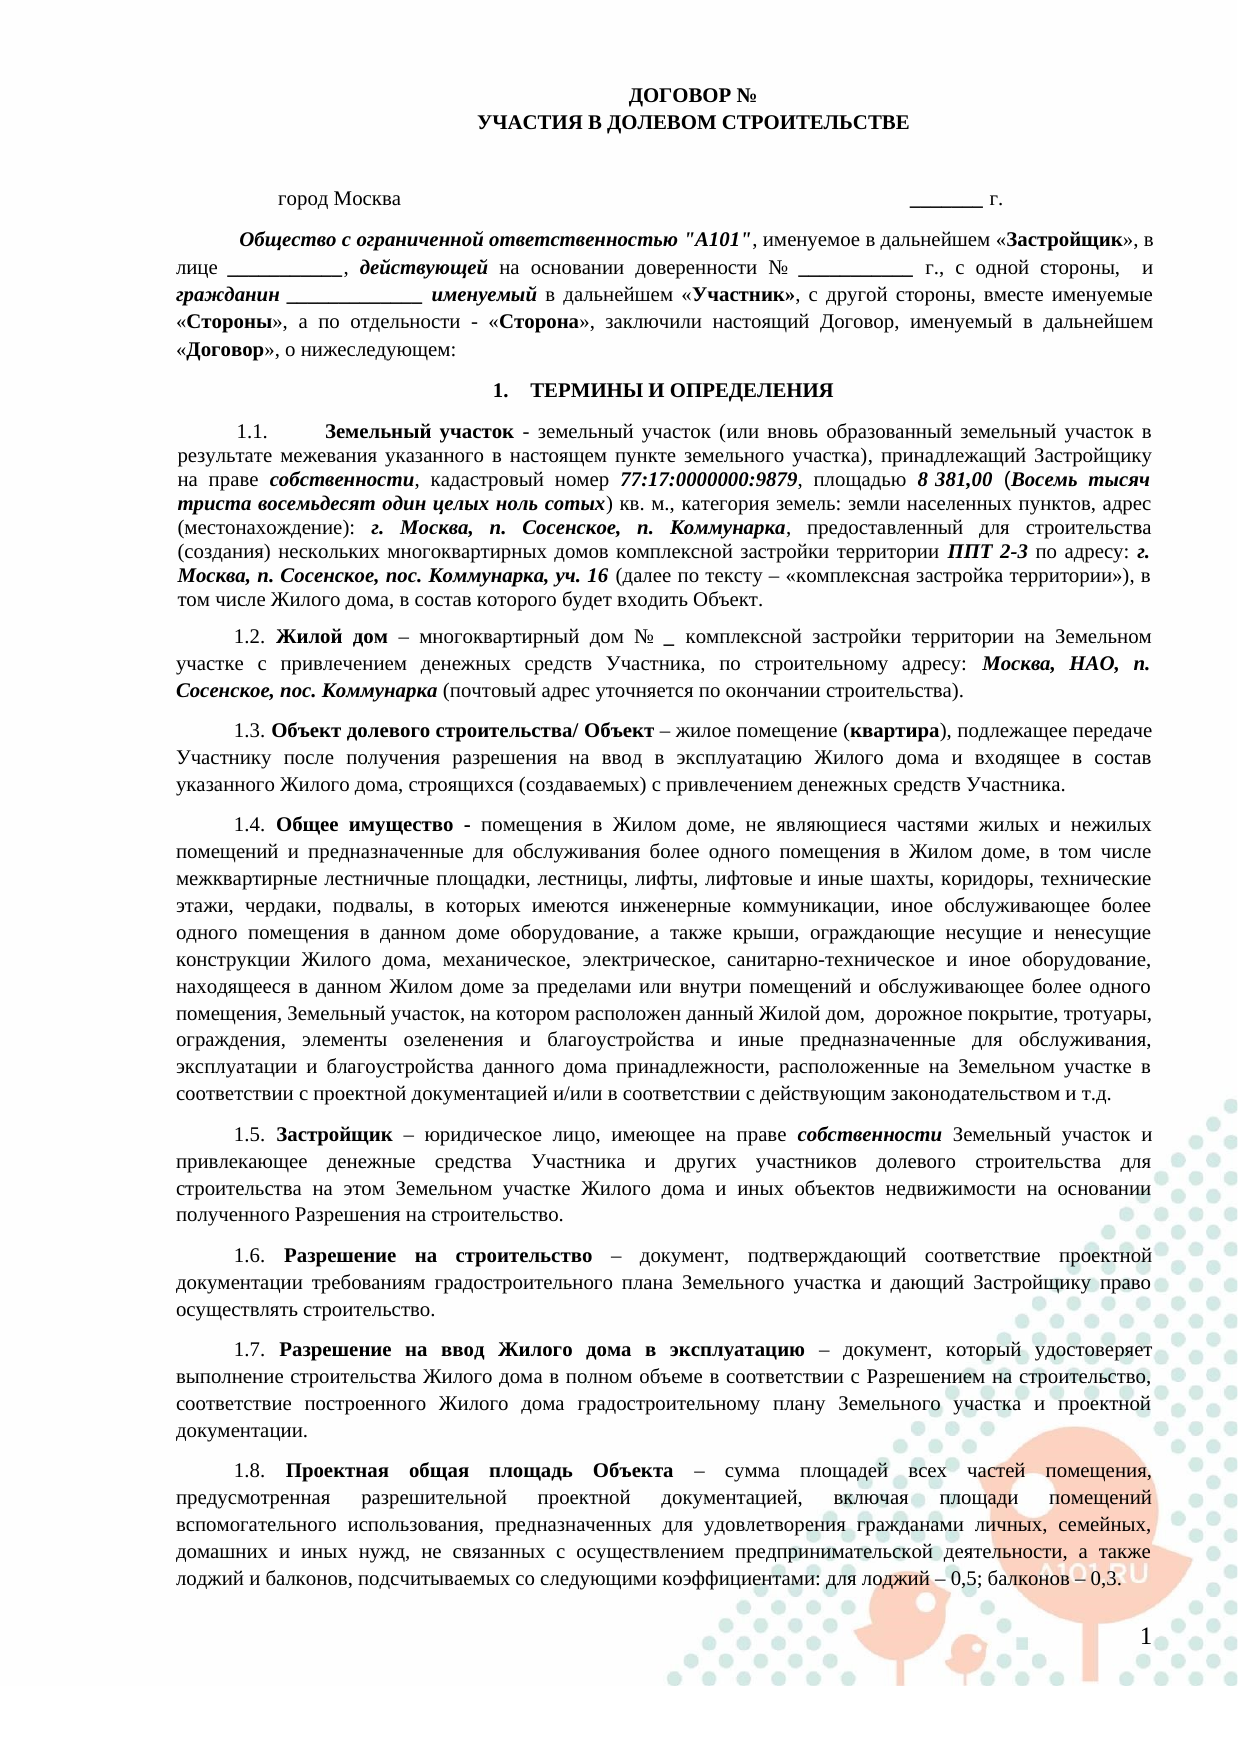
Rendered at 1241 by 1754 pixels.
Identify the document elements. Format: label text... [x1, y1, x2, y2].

text 1.3. Объект долевого строительства/ Объект – жилое помещение (квартира), подлежащее передаче Участнику после получения разрешения на ввод в эксплуатацию Жилого дома и входящее в состав указанного Жилого дома, строящихся (создаваемых) с привлечением денежных средств Участника. [176, 718, 1152, 796]
text 1.6. Разрешение на строительство – документ, подтверждающий соответствие проектной документации требованиям градостроительного плана Земельного участка и дающий Застройщику право осуществлять строительство. [176, 1243, 1152, 1321]
text Общество с ограниченной ответственностью "А101", именуемое в дальнейшем «Застройщик», в лице ___________, действующей на основании доверенности № ___________ г., с одной стороны, и гражданин _____________ именуемый в дальнейшем «Участник», с другой стороны, вместе именуемые «Стороны», а по отдельности - «Сторона», заключили настоящий Договор, именуемый в дальнейшем «Договор», о нижеследующем: [176, 227, 1153, 361]
text 1.2. Жилой дом – многоквартирный дом № _ комплексной застройки территории на Земельном участке с привлечением денежных средств Участника, по строительному адресу: Москва, НАО, п. Сосенское, пос. Коммунарка (почтовый адрес уточняется по окончании строительства). [176, 624, 1152, 702]
picture [0, 0, 1238, 1686]
subtitle ТЕРМИНЫ И ОПРЕДЕЛЕНИЯ [333, 378, 994, 402]
text 1.7. Разрешение на ввод Жилого дома в эксплуатацию – документ, который удостоверяет выполнение строительства Жилого дома в полном объеме в соответствии с Разрешением на строительство, соответствие построенного Жилого дома градостроительному плану Земельного участка и проектной документации. [176, 1337, 1152, 1442]
text ДОГОВОР № [228, 82, 1158, 107]
text 1.8. Проектная общая площадь Объекта – сумма площадей всех частей помещения, предусмотренная разрешительной проектной документацией, включая площади помещений вспомогательного использования, предназначенных для удовлетворения гражданами личных, семейных, домашних и иных нужд, не связанных с осуществлением предпринимательской деятельности, а также лоджий и балконов, подсчитываемых со следующими коэффициентами: для лоджий – 0,5; балконов – 0,3. [176, 1458, 1152, 1590]
text город Москва _______ г. [177, 186, 1158, 210]
text 1.4. Общее имущество - помещения в Жилом доме, не являющиеся частями жилых и нежилых помещений и предназначенные для обслуживания более одного помещения в Жилом доме, в том числе межквартирные лестничные площадки, лестницы, лифты, лифтовые и иные шахты, коридоры, технические этажи, чердаки, подвалы, в которых имеются инженерные коммуникации, иное обслуживающее более одного помещения в данном доме оборудование, а также крыши, ограждающие несущие и ненесущие конструкции Жилого дома, механическое, электрическое, санитарно-техническое и иное оборудование, находящееся в данном Жилом доме за пределами или внутри помещений и обслуживающее более одного помещения, Земельный участок, на котором расположен данный Жилой дом, дорожное покрытие, тротуары, ограждения, элементы озеленения и благоустройства и иные предназначенные для обслуживания, эксплуатации и благоустройства данного дома принадлежности, расположенные на Земельном участке в соответствии с проектной документацией и/или в соответствии с действующим законодательством и т.д. [176, 812, 1152, 1105]
subtitle УЧАСТИЯ В ДОЛЕВОМ СТРОИТЕЛЬСТВЕ [334, 109, 1053, 134]
list Земельный участок - земельный участок (или вновь образованный земельный участок в результате межевания указанного в настоящем пункте земельного участка), принадлежащий Застройщику на праве собственности, кадастровый номер 77:17:0000000:9879, площадью 8 381,00 (Восемь тысяч триста восемьдесят один целых ноль сотых) кв. м., категория земель: земли населенных пунктов, адрес (местонахождение): г. Москва, п. Сосенское, п. Коммунарка, предоставленный для строительства (создания) нескольких многоквартирных домов комплексной застройки территории ППТ 2-3 по адресу: г. Москва, п. Сосенское, пос. Коммунарка, уч. 16 (далее по тексту – «комплексная застройка территории»), в том числе Жилого дома, в состав которого будет входить Объект. [177, 419, 1152, 611]
text 1.5. Застройщик – юридическое лицо, имеющее на праве собственности Земельный участок и привлекающее денежные средства Участника и других участников долевого строительства для строительства на этом Земельном участке Жилого дома и иных объектов недвижимости на основании полученного Разрешения на строительство. [176, 1122, 1152, 1226]
